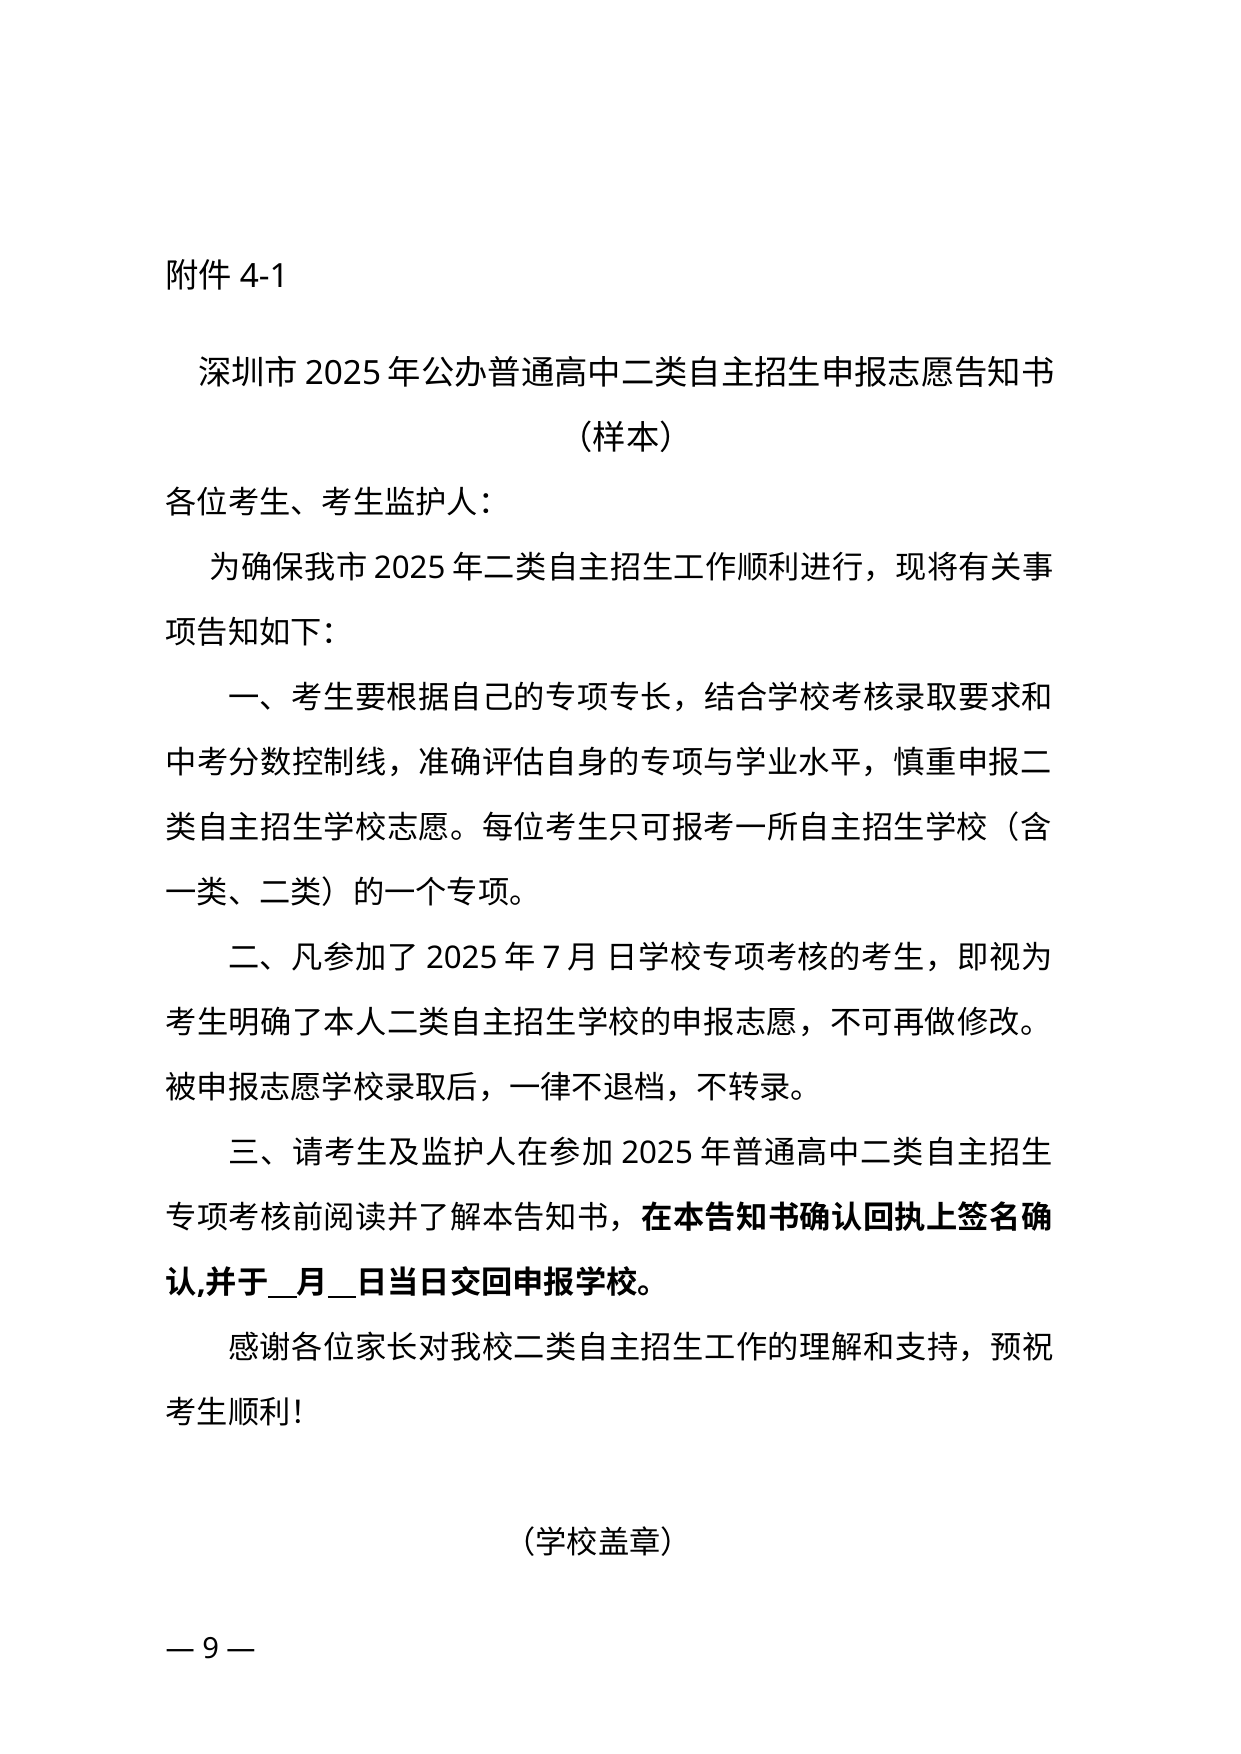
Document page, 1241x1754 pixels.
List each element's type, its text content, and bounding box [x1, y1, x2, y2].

text 为确保我市2025年二类自主招生工作顺利进行，现将有关事项告知如下： [165, 533, 1053, 663]
text 深圳市2025年公办普通高中二类自主招生申报志愿告知书 [165, 338, 1087, 403]
text （学校盖章） [165, 1508, 1053, 1573]
text 附件 4-1 [165, 240, 1087, 305]
text 二、凡参加了2025年7月 日学校专项考核的考生，即视为考生明确了本人二类自主招生学校的申报志愿，不可再做修改。被申报志愿学校录取后，一律不退档，不转录。 [165, 923, 1053, 1118]
text 各位考生、考生监护人： [165, 468, 1053, 533]
text （样本） [165, 403, 1087, 468]
text 感谢各位家长对我校二类自主招生工作的理解和支持，预祝考生顺利！ [165, 1313, 1053, 1443]
text 一、考生要根据自己的专项专长，结合学校考核录取要求和中考分数控制线，准确评估自身的专项与学业水平，慎重申报二类自主招生学校志愿。每位考生只可报考一所自主招生学校（含一类、二类）的一个专项。 [165, 663, 1053, 923]
text 三、请考生及监护人在参加2025年普通高中二类自主招生专项考核前阅读并了解本告知书，在本告知书确认回执上签名确认,并于 月 日当日交回申报学校。 [165, 1118, 1053, 1313]
